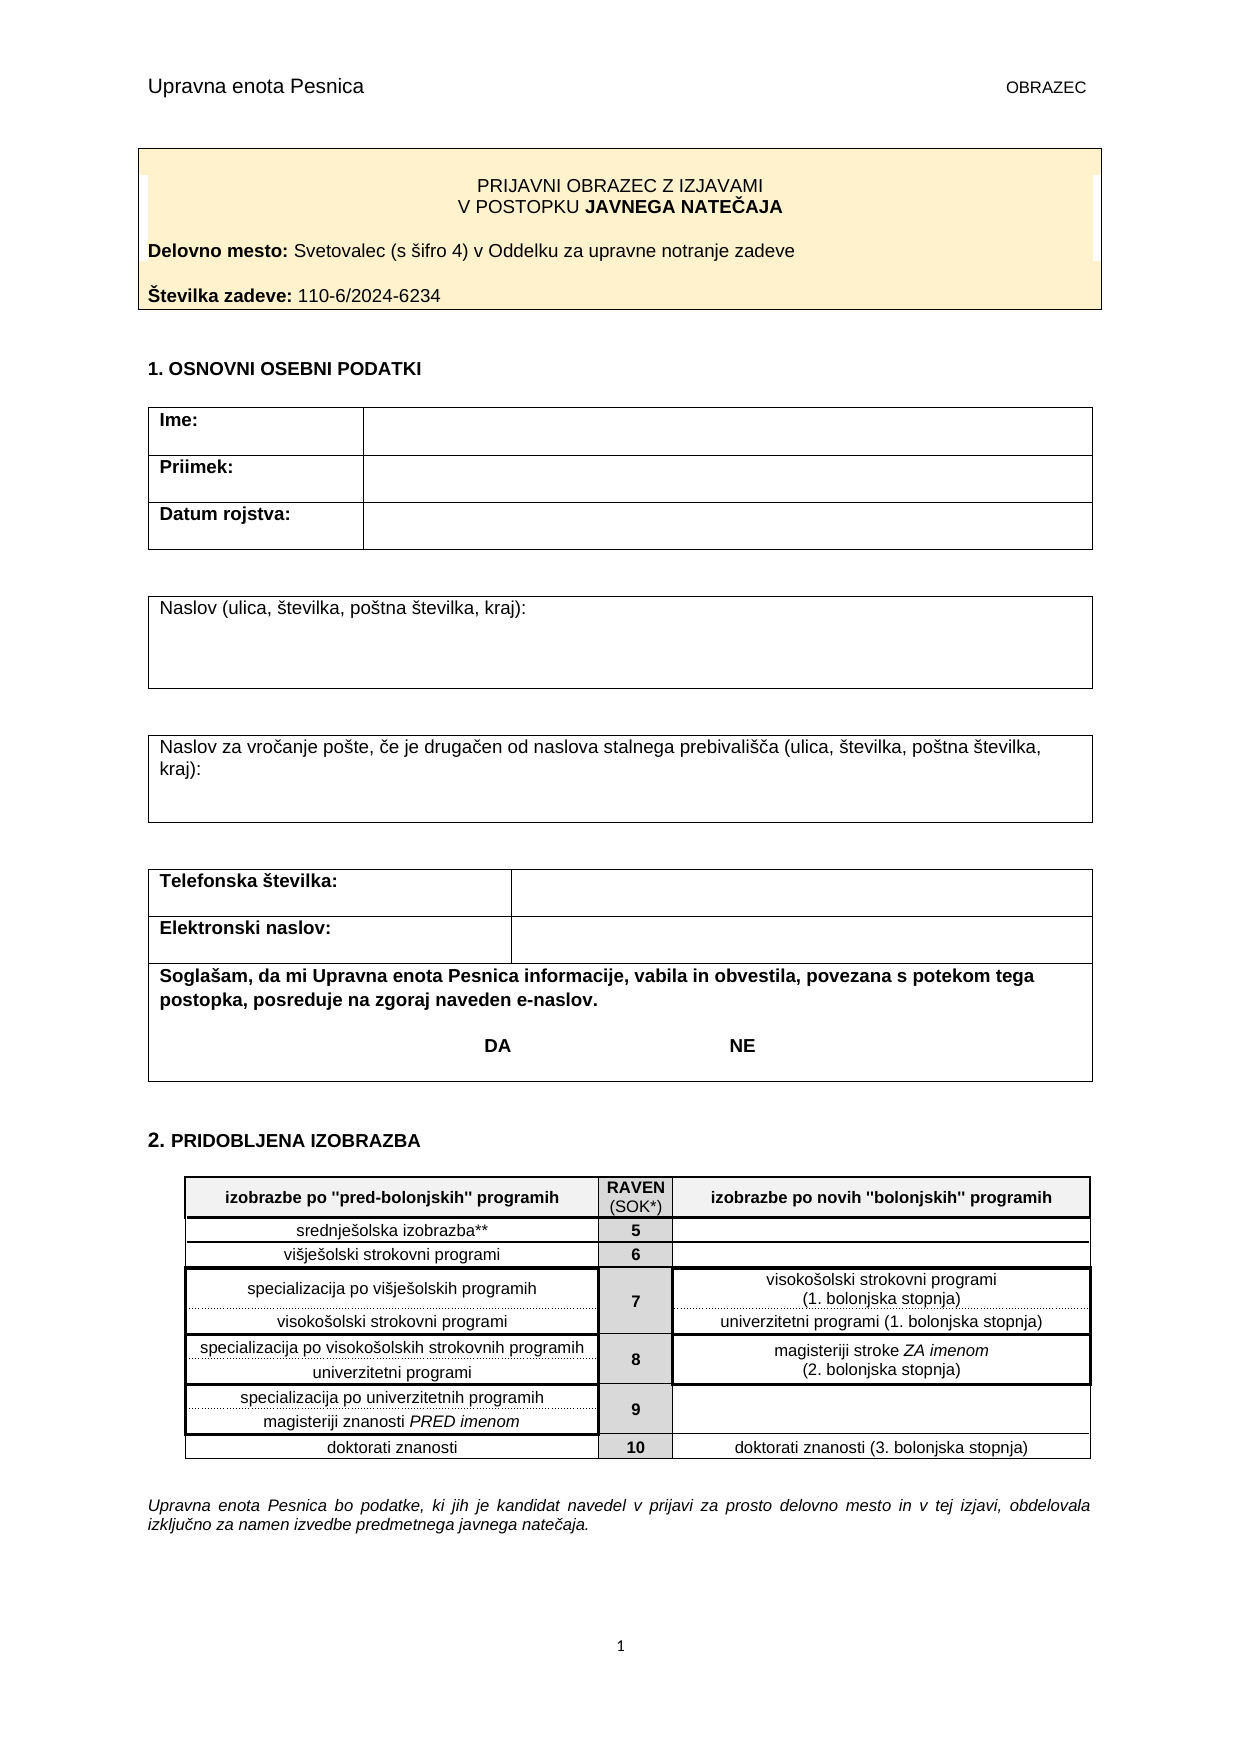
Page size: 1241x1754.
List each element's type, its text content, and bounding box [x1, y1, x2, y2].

table_cell 7 [600, 1268, 671, 1333]
table_cell 9 [600, 1384, 672, 1433]
table_cell [673, 1219, 1090, 1241]
table_cell Soglašam, da mi Upravna enota Pesnica informacije, vabila in obvestila, povezana s potekom tega postopka, posreduje na zgoraj naveden e-naslov. DA NE [149, 964, 1092, 1081]
table_cell Datum rojstva: [149, 503, 363, 549]
text Upravna enota Pesnica bo podatke, ki jih je kandidat navedel v prijavi za prosto delovno mesto in v tej izjavi, obdelovala izključno za namen izvedbe predmetnega javnega natečaja. [148, 1495, 1093, 1534]
text 1. OSNOVNI OSEBNI PODATKI [148, 358, 1093, 379]
table_cell visokošolski strokovni programi (1. bolonjska stopnja) [674, 1270, 1089, 1308]
text Delovno mesto: Svetovalec (s šifro 4) v Oddelku za upravne notranje zadeve [148, 239, 1093, 261]
table_cell magisteriji stroke ZA imenom (2. bolonjska stopnja) [674, 1336, 1089, 1383]
table_cell [673, 1386, 1090, 1433]
table_header [364, 408, 1092, 454]
table_cell 5 [599, 1219, 672, 1241]
table_header [512, 870, 1092, 916]
table_cell [673, 1241, 1090, 1266]
text PRIJAVNI OBRAZEC Z IZJAVAMI [148, 175, 1093, 196]
table_cell Priimek: [149, 456, 363, 502]
table_cell [364, 456, 1092, 502]
text 2. PRIDOBLJENA IZOBRAZBA [148, 1128, 1093, 1152]
table_cell 10 [599, 1434, 672, 1458]
table_cell srednješolska izobrazba** [186, 1217, 598, 1241]
table_header Naslov (ulica, številka, poštna številka, kraj): [149, 597, 1092, 688]
table_cell višješolski strokovni programi [186, 1242, 598, 1266]
table_header RAVEN (SOK*) [599, 1178, 672, 1216]
table_cell specializacija po visokošolskih strokovnih programih [187, 1336, 597, 1358]
text Številka zadeve: 110-6/2024-6234 [139, 282, 1101, 309]
table_cell 8 [600, 1334, 671, 1383]
table_cell doktorati znanosti (3. bolonjska stopnja) [673, 1433, 1090, 1458]
table_cell 6 [599, 1243, 672, 1266]
table_cell [364, 503, 1092, 549]
table_header Telefonska številka: [149, 870, 511, 916]
table_cell magisteriji znanosti PRED imenom [187, 1408, 597, 1433]
table_header izobrazbe po ''pred-bolonjskih'' programih [186, 1178, 598, 1216]
table_cell visokošolski strokovni programi [187, 1308, 597, 1333]
table_cell Elektronski naslov: [149, 917, 511, 963]
table_cell specializacija po univerzitetnih programih [187, 1386, 597, 1408]
table_cell [512, 917, 1092, 963]
table_header izobrazbe po novih ''bolonjskih'' programih [673, 1178, 1089, 1216]
table_header Ime: [149, 408, 363, 454]
table_cell univerzitetni programi [187, 1358, 597, 1383]
table_cell univerzitetni programi (1. bolonjska stopnja) [674, 1308, 1089, 1333]
text V POSTOPKU JAVNEGA NATEČAJA [148, 196, 1093, 218]
table_cell specializacija po višješolskih programih [187, 1270, 597, 1308]
table_header Naslov za vročanje pošte, če je drugačen od naslova stalnega prebivališča (ulica, številka, poštna številka, kraj): [149, 736, 1092, 822]
table_cell doktorati znanosti [186, 1436, 598, 1458]
